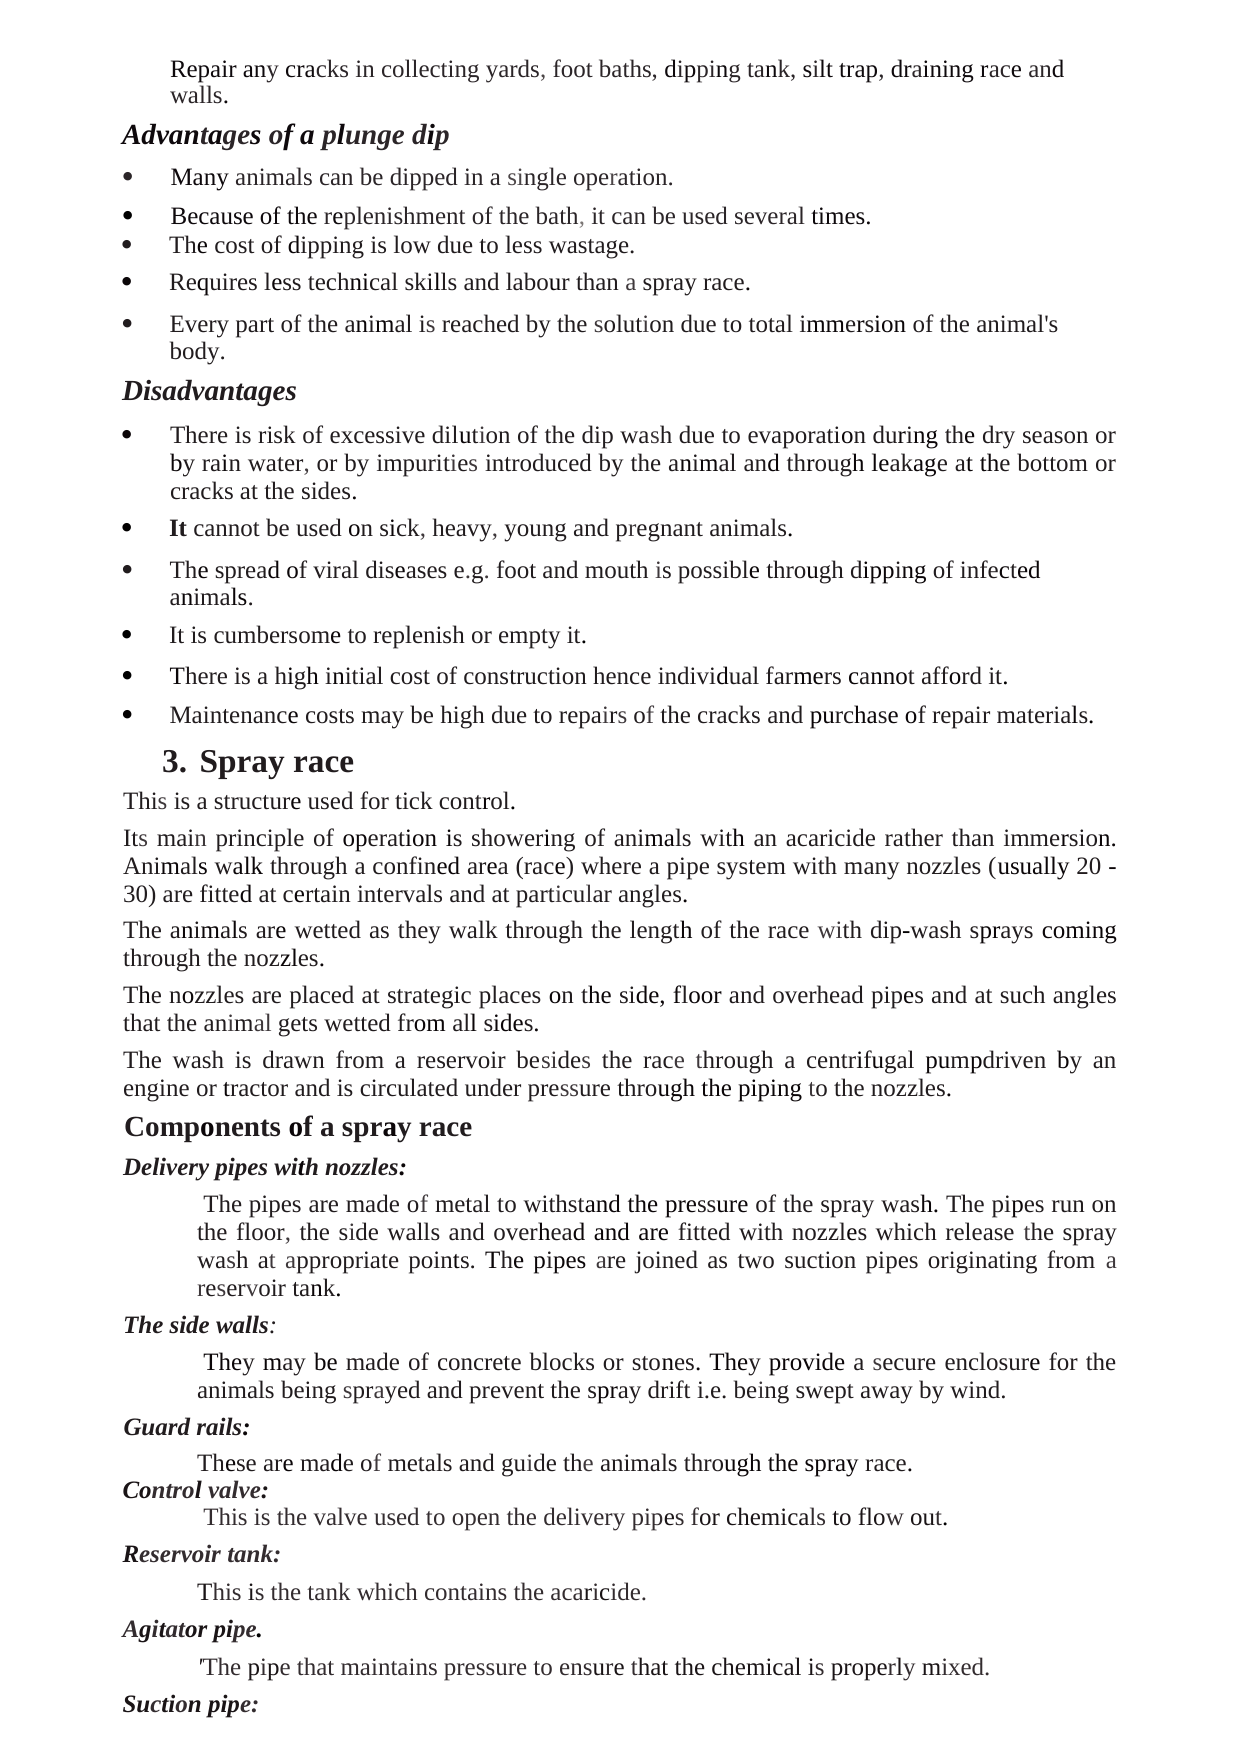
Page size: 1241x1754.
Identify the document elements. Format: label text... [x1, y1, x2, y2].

text They may be made of concrete blocks or stones. They provide a secure enclosure for the animals being sprayed and prevent the spray drift i.e. being swept away by wind. [197, 1348, 1117, 1404]
text Guard rails: [123, 1413, 1116, 1441]
list Many animals can be dipped in a single operation. [123, 154, 1118, 193]
text This is the valve used to open the delivery pipes for chemicals to flow out. [122, 1504, 1118, 1530]
list Requires less technical skills and labour than a spray race. [122, 258, 1118, 298]
text Repair any cracks in collecting yards, foot baths, dipping tank, silt trap, draining race and walls. [170, 56, 1117, 109]
list There is a high initial cost of construction hence individual farmers cannot afford it. [123, 663, 1118, 690]
text Reservoir tank: [122, 1542, 1118, 1568]
text 'The pipe that maintains pressure to ensure that the chemical is properly mixed. [122, 1653, 1117, 1681]
text Disadvantages [122, 365, 1118, 409]
text Its main principle of operation is showering of animals with an acaricide rather than immersion. Animals walk through a confined area (race) where a pipe system with many nozzles (usually 20 - 30) are fitted at certain intervals and at particular angles. [123, 824, 1117, 908]
text This is a structure used for tick control. [123, 787, 1117, 815]
list The spread of viral diseases e.g. foot and mouth is possible through dipping of infected animals. [123, 556, 1118, 611]
text Control valve: [122, 1477, 1118, 1504]
text The side walls: [123, 1311, 1117, 1339]
text The pipes are made of metal to withstand the pressure of the spray wash. The pipes run on the floor, the side walls and overhead and are fitted with nozzles which release the spray wash at appropriate points. The pipes are joined as two suction pipes originating from a reservoir tank. [197, 1190, 1117, 1302]
list Spray race [162, 748, 1118, 778]
text The nozzles are placed at strategic places on the side, floor and overhead pipes and at such angles that the animal gets wetted from all sides. [123, 981, 1117, 1037]
text These are made of metals and guide the animals through the spray race. [123, 1449, 1116, 1477]
text The wash is drawn from a reservoir besides the race through a centrifugal pumpdriven by an engine or tractor and is circulated under pressure through the piping to the nozzles. [123, 1046, 1117, 1102]
text Components of a spray race [124, 1102, 1118, 1144]
list Because of the replenishment of the bath, it can be used several times. [123, 193, 1118, 233]
text Agitator pipe. [122, 1616, 1117, 1643]
list There is risk of excessive dilution of the dip wash due to evaporation during the dry season or by rain water, or by impurities introduced by the animal and through leakage at the bottom or cracks at the sides. [122, 421, 1116, 505]
list It is cumbersome to replenish or empty it. [122, 611, 1118, 651]
text Suction pipe: [122, 1690, 1117, 1718]
list Every part of the animal is reached by the solution due to total immersion of the animal's body. [123, 310, 1118, 365]
text Advantages of a plunge dip [122, 109, 1118, 154]
list The cost of dipping is low due to less wastage. [122, 233, 1118, 258]
text This is the tank which contains the acaricide. [122, 1580, 1118, 1606]
text The animals are wetted as they walk through the length of the race with dip-wash sprays coming through the nozzles. [123, 917, 1117, 972]
text Delivery pipes with nozzles: [123, 1153, 1117, 1181]
list Maintenance costs may be high due to repairs of the cracks and purchase of repair materials. [123, 702, 1118, 729]
list It cannot be used on sick, heavy, young and pregnant animals. [122, 505, 1118, 545]
